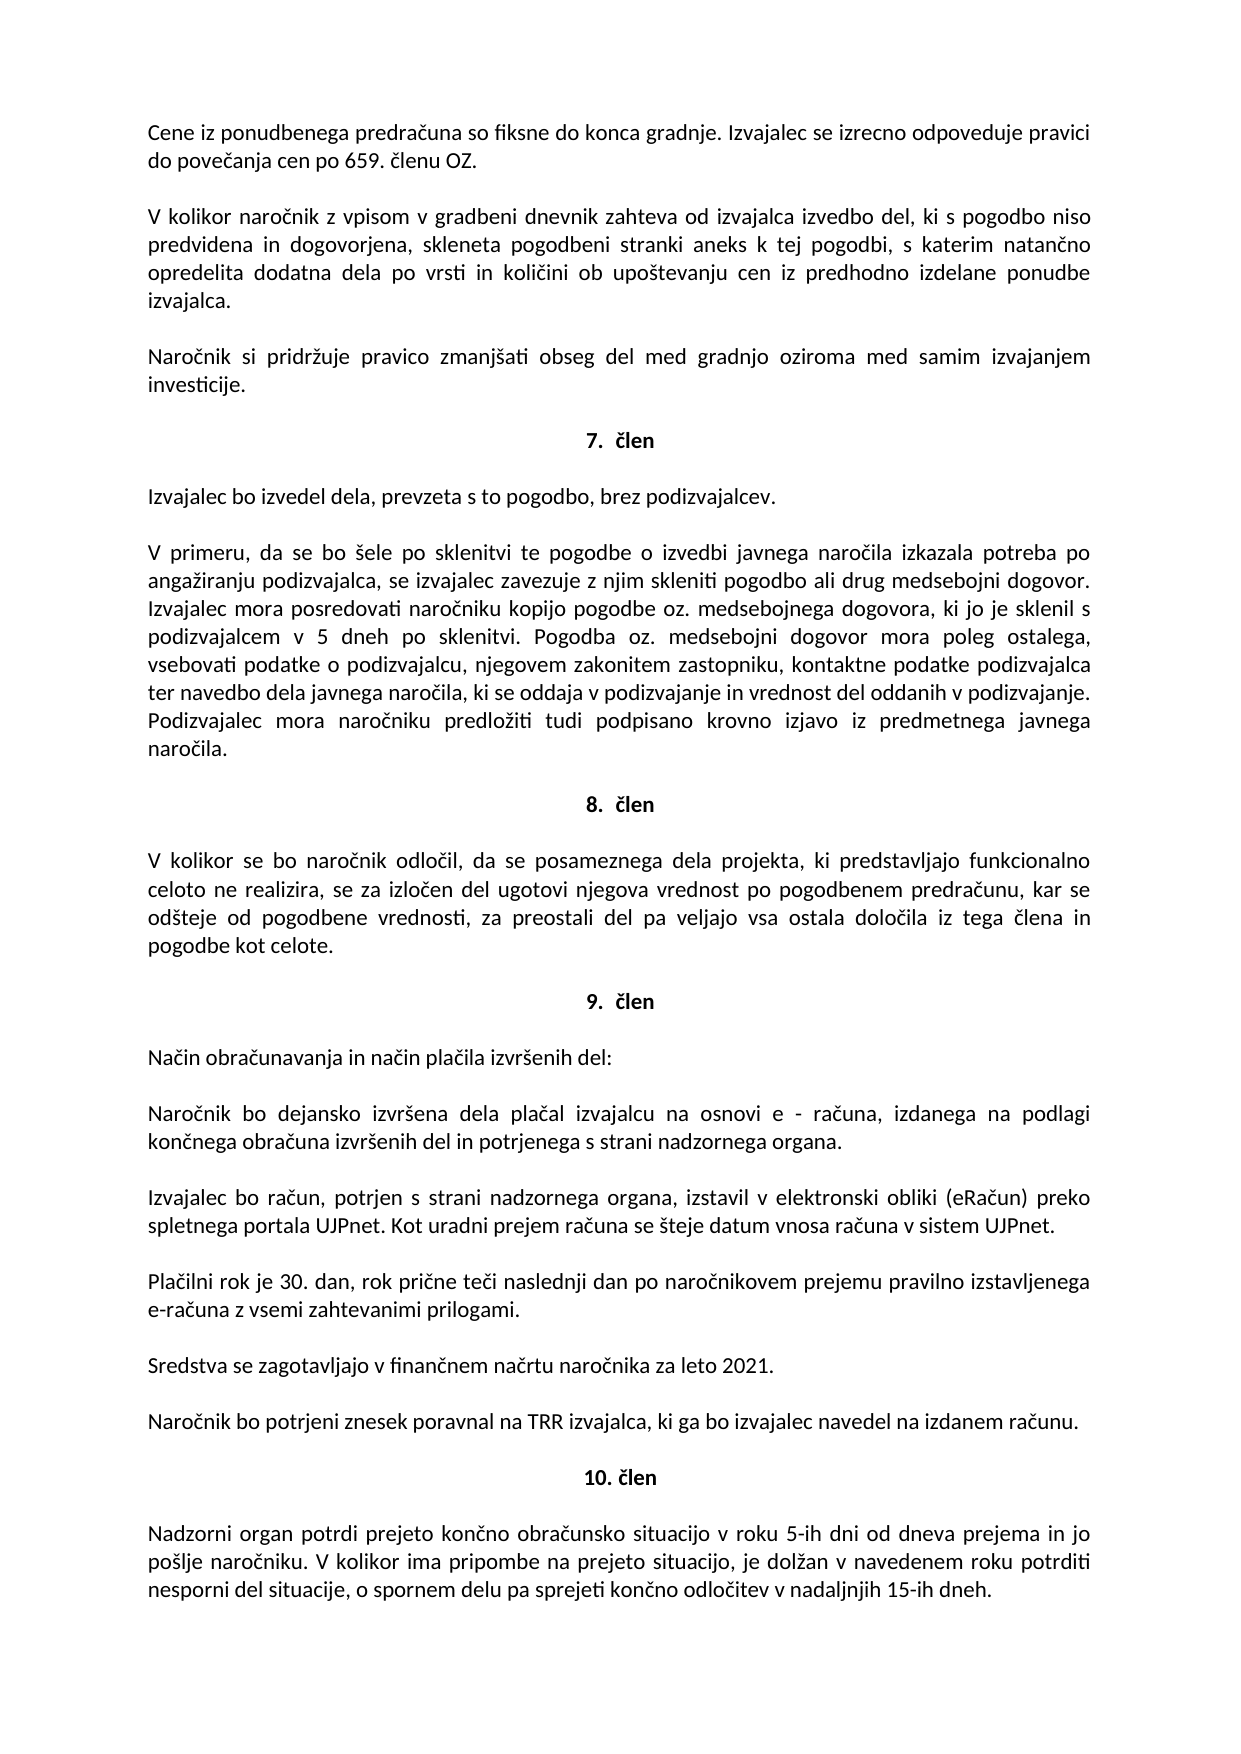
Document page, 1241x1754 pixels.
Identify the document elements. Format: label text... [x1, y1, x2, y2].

text V primeru, da se bo šele po sklenitvi te pogodbe o izvedbi javnega naročila izkazala potreba po angažiranju podizvajalca, se izvajalec zavezuje z njim skleniti pogodbo ali drug medsebojni dogovor. Izvajalec mora posredovati naročniku kopijo pogodbe oz. medsebojnega dogovora, ki jo je sklenil s podizvajalcem v 5 dneh po sklenitvi. Pogodba oz. medsebojni dogovor mora poleg ostalega, vsebovati podatke o podizvajalcu, njegovem zakonitem zastopniku, kontaktne podatke podizvajalca ter navedbo dela javnega naročila, ki se oddaja v podizvajanje in vrednost del oddanih v podizvajanje. Podizvajalec mora naročniku predložiti tudi podpisano krovno izjavo iz predmetnega javnega naročila. [148, 538, 1093, 763]
text Naročnik si pridržuje pravico zmanjšati obseg del med gradnjo oziroma med samim izvajanjem investicije. [148, 342, 1093, 398]
list V kolikor se bo naročnik odločil, da se posameznega dela projekta, ki predstavljajo funkcionalno celoto ne realizira, se za izločen del ugotovi njegova vrednost po pogodbenem predračunu, kar se odšteje od pogodbene vrednosti, za preostali del pa veljajo vsa ostala določila iz tega člena in pogodbe kot celote. [148, 847, 1093, 959]
text Izvajalec bo račun, potrjen s strani nadzornega organa, izstavil v elektronski obliki (eRačun) preko spletnega portala UJPnet. Kot uradni prejem računa se šteje datum vnosa računa v sistem UJPnet. [148, 1183, 1093, 1239]
text Naročnik bo potrjeni znesek poravnal na TRR izvajalca, ki ga bo izvajalec navedel na izdanem računu. [148, 1407, 1093, 1435]
list Naročnik bo dejansko izvršena dela plačal izvajalcu na osnovi e - računa, izdanega na podlagi končnega obračuna izvršenih del in potrjenega s strani nadzornega organa. [148, 1099, 1093, 1155]
text Cene iz ponudbenega predračuna so fiksne do konca gradnje. Izvajalec se izrecno odpoveduje pravici do povečanja cen po 659. členu OZ. [148, 118, 1093, 174]
text Plačilni rok je 30. dan, rok prične teči naslednji dan po naročnikovem prejemu pravilno izstavljenega e-računa z vsemi zahtevanimi prilogami. [148, 1267, 1093, 1323]
list Nadzorni organ potrdi prejeto končno obračunsko situacijo v roku 5-ih dni od dneva prejema in jo pošlje naročniku. V kolikor ima pripombe na prejeto situacijo, je dolžan v navedenem roku potrditi nesporni del situacije, o spornem delu pa sprejeti končno odločitev v nadaljnjih 15-ih dneh. [148, 1519, 1093, 1603]
text V kolikor naročnik z vpisom v gradbeni dnevnik zahteva od izvajalca izvedbo del, ki s pogodbo niso predvidena in dogovorjena, skleneta pogodbeni stranki aneks k tej pogodbi, s katerim natančno opredelita dodatna dela po vrsti in količini ob upoštevanju cen iz predhodno izdelane ponudbe izvajalca. [148, 202, 1093, 314]
text Izvajalec bo izvedel dela, prevzeta s to pogodbo, brez podizvajalcev. [148, 482, 1093, 510]
list člen [148, 791, 1093, 819]
text Način obračunavanja in način plačila izvršenih del: [148, 1043, 1093, 1071]
list člen [148, 1463, 1093, 1491]
list člen [148, 987, 1093, 1015]
text Sredstva se zagotavljajo v finančnem načrtu naročnika za leto 2021. [148, 1351, 1093, 1379]
list člen [148, 426, 1093, 454]
